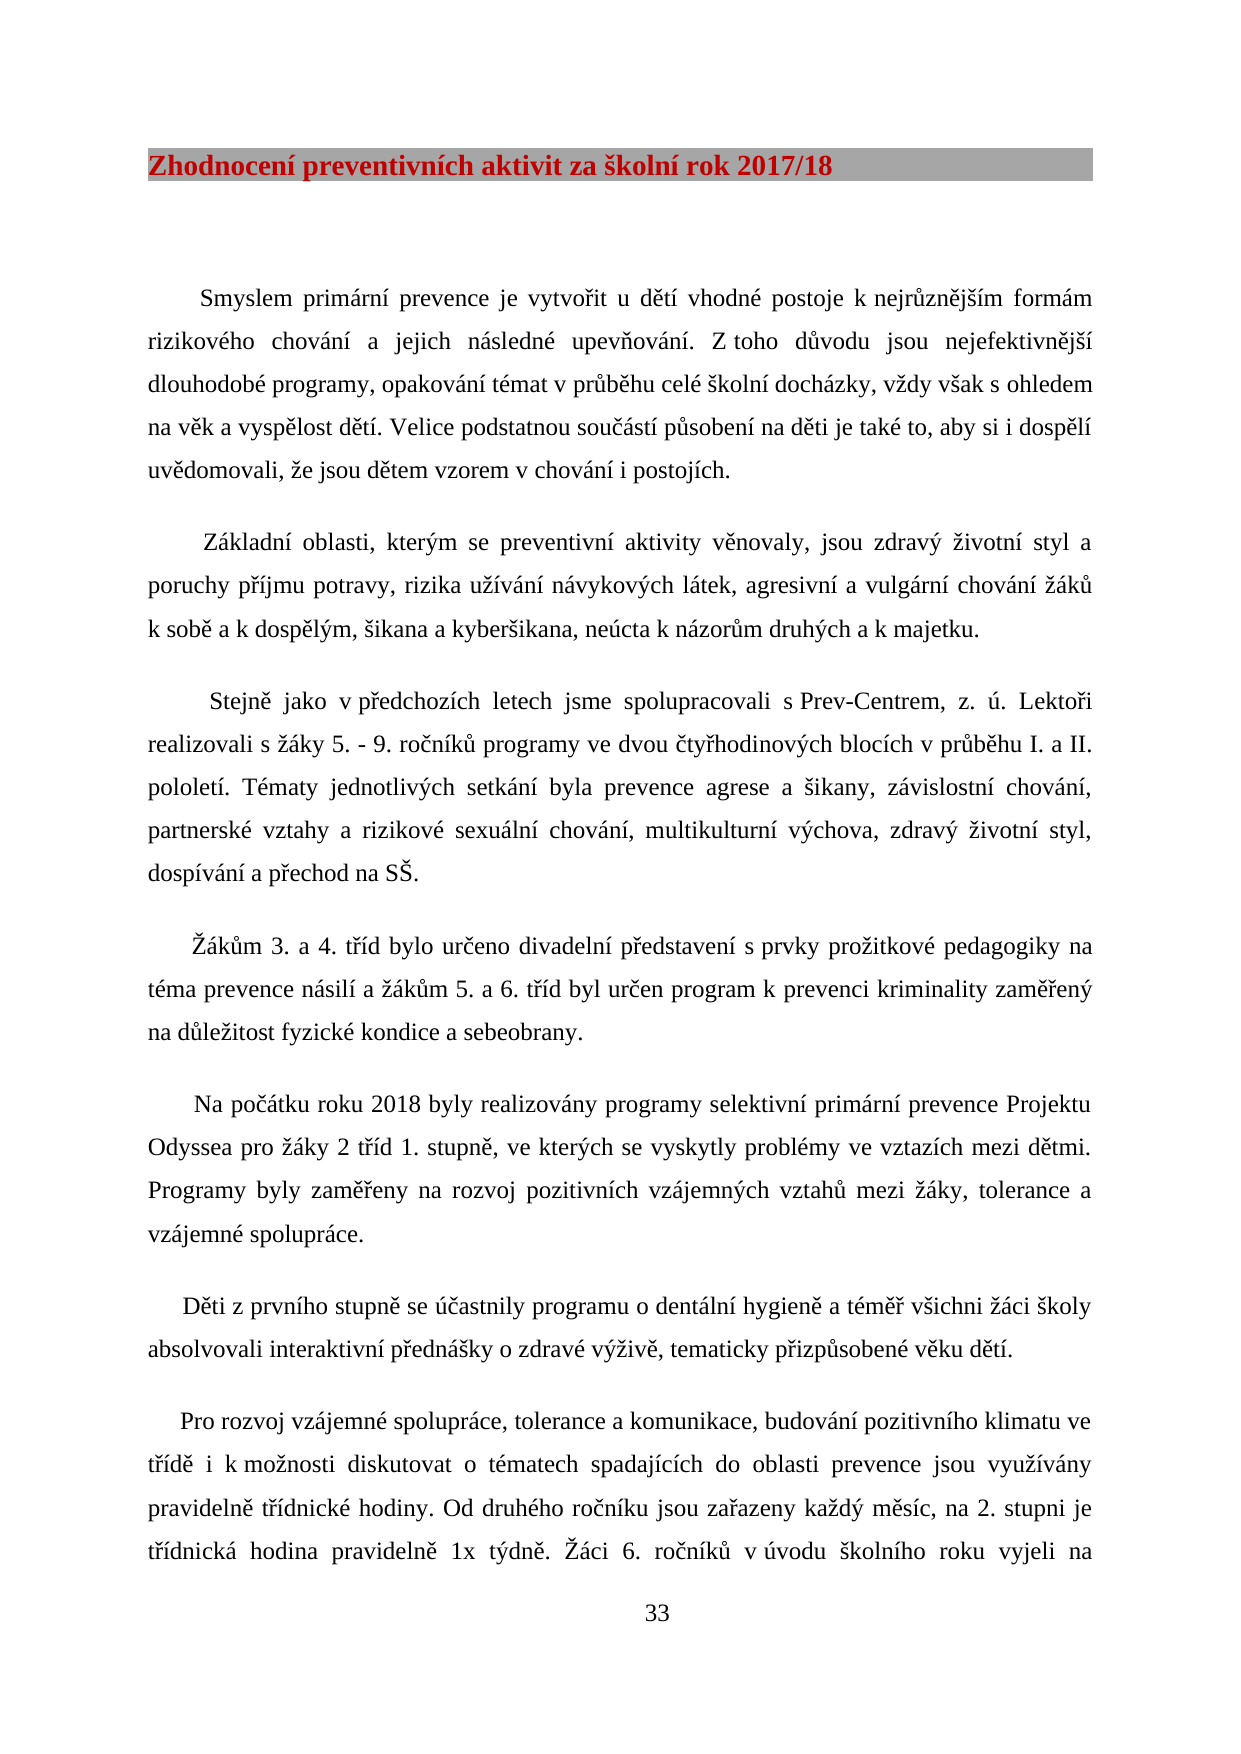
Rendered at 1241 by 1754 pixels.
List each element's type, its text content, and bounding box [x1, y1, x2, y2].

text Základní oblasti, kterým se preventivní aktivity věnovaly, jsou zdravý životní styl a poruchy příjmu potravy, rizika užívání návykových látek, agresivní a vulgární chování žáků k sobě a k dospělým, šikana a kyberšikana, neúcta k názorům druhých a k majetku. [148, 527, 1093, 642]
text Na počátku roku 2018 byly realizovány programy selektivní primární prevence Projektu Odyssea pro žáky 2 tříd 1. stupně, ve kterých se vyskytly problémy ve vztazích mezi dětmi. Programy byly zaměřeny na rozvoj pozitivních vzájemných vztahů mezi žáky, tolerance a vzájemné spolupráce. [148, 1089, 1093, 1247]
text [148, 1406, 1093, 1564]
subtitle Zhodnocení preventivních aktivit za školní rok 2017/18 [148, 148, 1093, 181]
text Smyslem primární prevence je vytvořit u dětí vhodné postoje k nejrůznějším formám rizikového chování a jejich následné upevňování. Z toho důvodu jsou nejefektivnější dlouhodobé programy, opakování témat v průběhu celé školní docházky, vždy však s ohledem na věk a vyspělost dětí. Velice podstatnou součástí působení na děti je také to, aby si i dospělí uvědomovali, že jsou dětem vzorem v chování i postojích. [148, 283, 1093, 484]
text Děti z prvního stupně se účastnily programu o dentální hygieně a téměř všichni žáci školy absolvovali interaktivní přednášky o zdravé výživě, tematicky přizpůsobené věku dětí. [148, 1291, 1093, 1363]
text Stejně jako v předchozích letech jsme spolupracovali s Prev-Centrem, z. ú. Lektoři realizovali s žáky 5. - 9. ročníků programy ve dvou čtyřhodinových blocích v průběhu I. a II. pololetí. Tématy jednotlivých setkání byla prevence agrese a šikany, závislostní chování, partnerské vztahy a rizikové sexuální chování, multikulturní výchova, zdravý životní styl, dospívání a přechod na SŠ. [148, 686, 1093, 887]
text Žákům 3. a 4. tříd bylo určeno divadelní představení s prvky prožitkové pedagogiky na téma prevence násilí a žákům 5. a 6. tříd byl určen program k prevenci kriminality zaměřený na důležitost fyzické kondice a sebeobrany. [148, 931, 1093, 1046]
